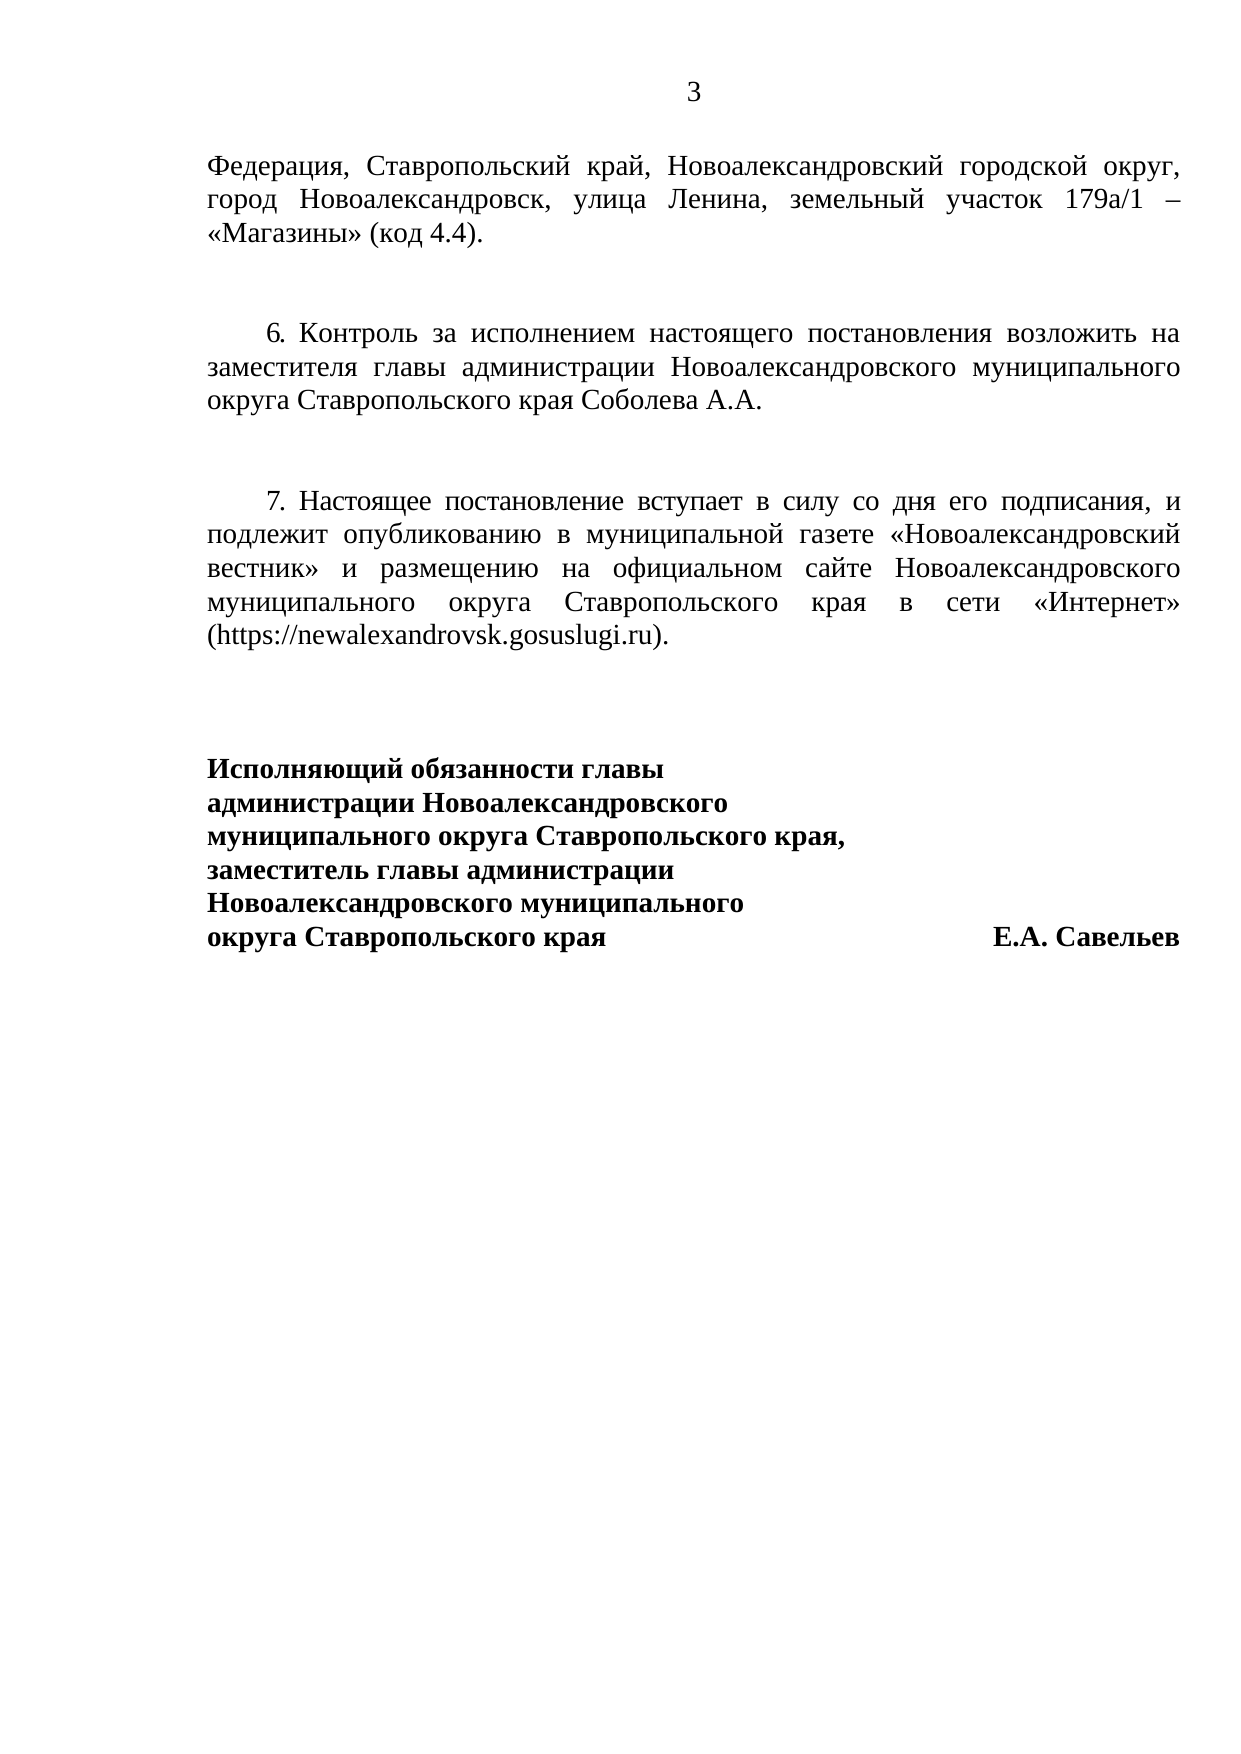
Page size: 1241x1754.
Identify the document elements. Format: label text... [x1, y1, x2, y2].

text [207, 148, 1181, 248]
text муниципального округа Ставропольского края, [207, 818, 1181, 852]
text округа Ставропольского края Е.А. Савельев [207, 919, 1181, 953]
text 6. Контроль за исполнением настоящего постановления возложить на заместителя главы администрации Новоалександровского муниципального округа Ставропольского края Соболева А.А. [207, 315, 1181, 416]
text 7. Настоящее постановление вступает в силу со дня его подписания, и подлежит опубликованию в муниципальной газете «Новоалександровский вестник» и размещению на официальном сайте Новоалександровского муниципального округа Ставропольского края в сети «Интернет» (https://newalexandrovsk.gosuslugi.ru). [207, 483, 1181, 651]
text Исполняющий обязанности главы [207, 751, 1181, 785]
text заместитель главы администрации [207, 852, 1181, 886]
text администрации Новоалександровского [207, 785, 1181, 818]
text Новоалександровского муниципального [207, 886, 1181, 919]
